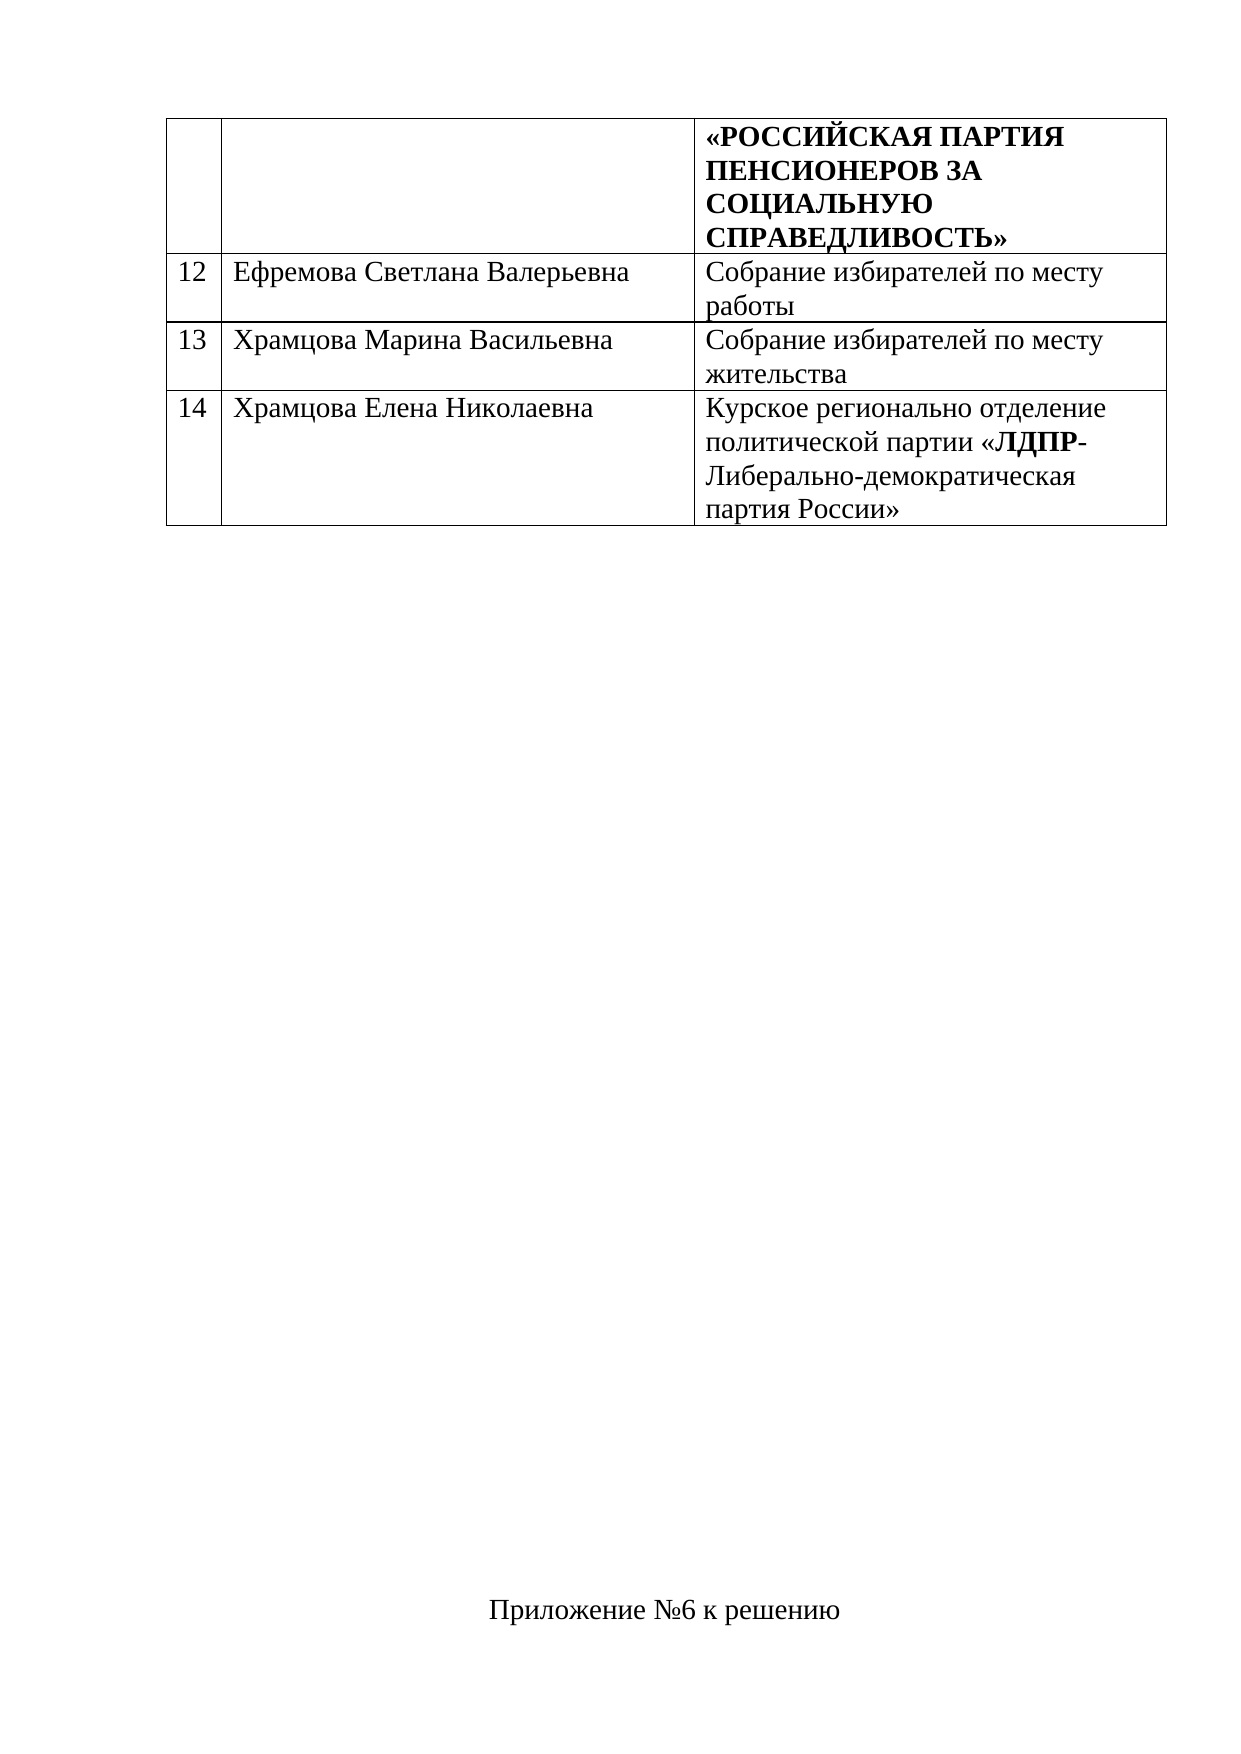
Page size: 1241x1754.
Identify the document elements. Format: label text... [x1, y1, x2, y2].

table_cell 12 [167, 254, 221, 321]
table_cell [222, 119, 694, 253]
table_cell Курское регионально отделение политической партии «ЛДПР- Либерально-демократическая партия России» [695, 391, 1166, 525]
table_cell Собрание избирателей по месту жительства [695, 323, 1166, 389]
table_cell Храмцова Елена Николаевна [222, 391, 694, 525]
table_cell 11 [167, 119, 221, 253]
table_cell Храмцова Марина Васильевна [222, 323, 694, 389]
table_cell 13 [167, 323, 221, 389]
table_cell Ефремова Светлана Валерьевна [222, 254, 694, 321]
table_cell Собрание избирателей по месту работы [695, 254, 1166, 321]
table_cell 14 [167, 391, 221, 525]
text Приложение №6 к решению [177, 1592, 1152, 1626]
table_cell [695, 119, 1166, 253]
